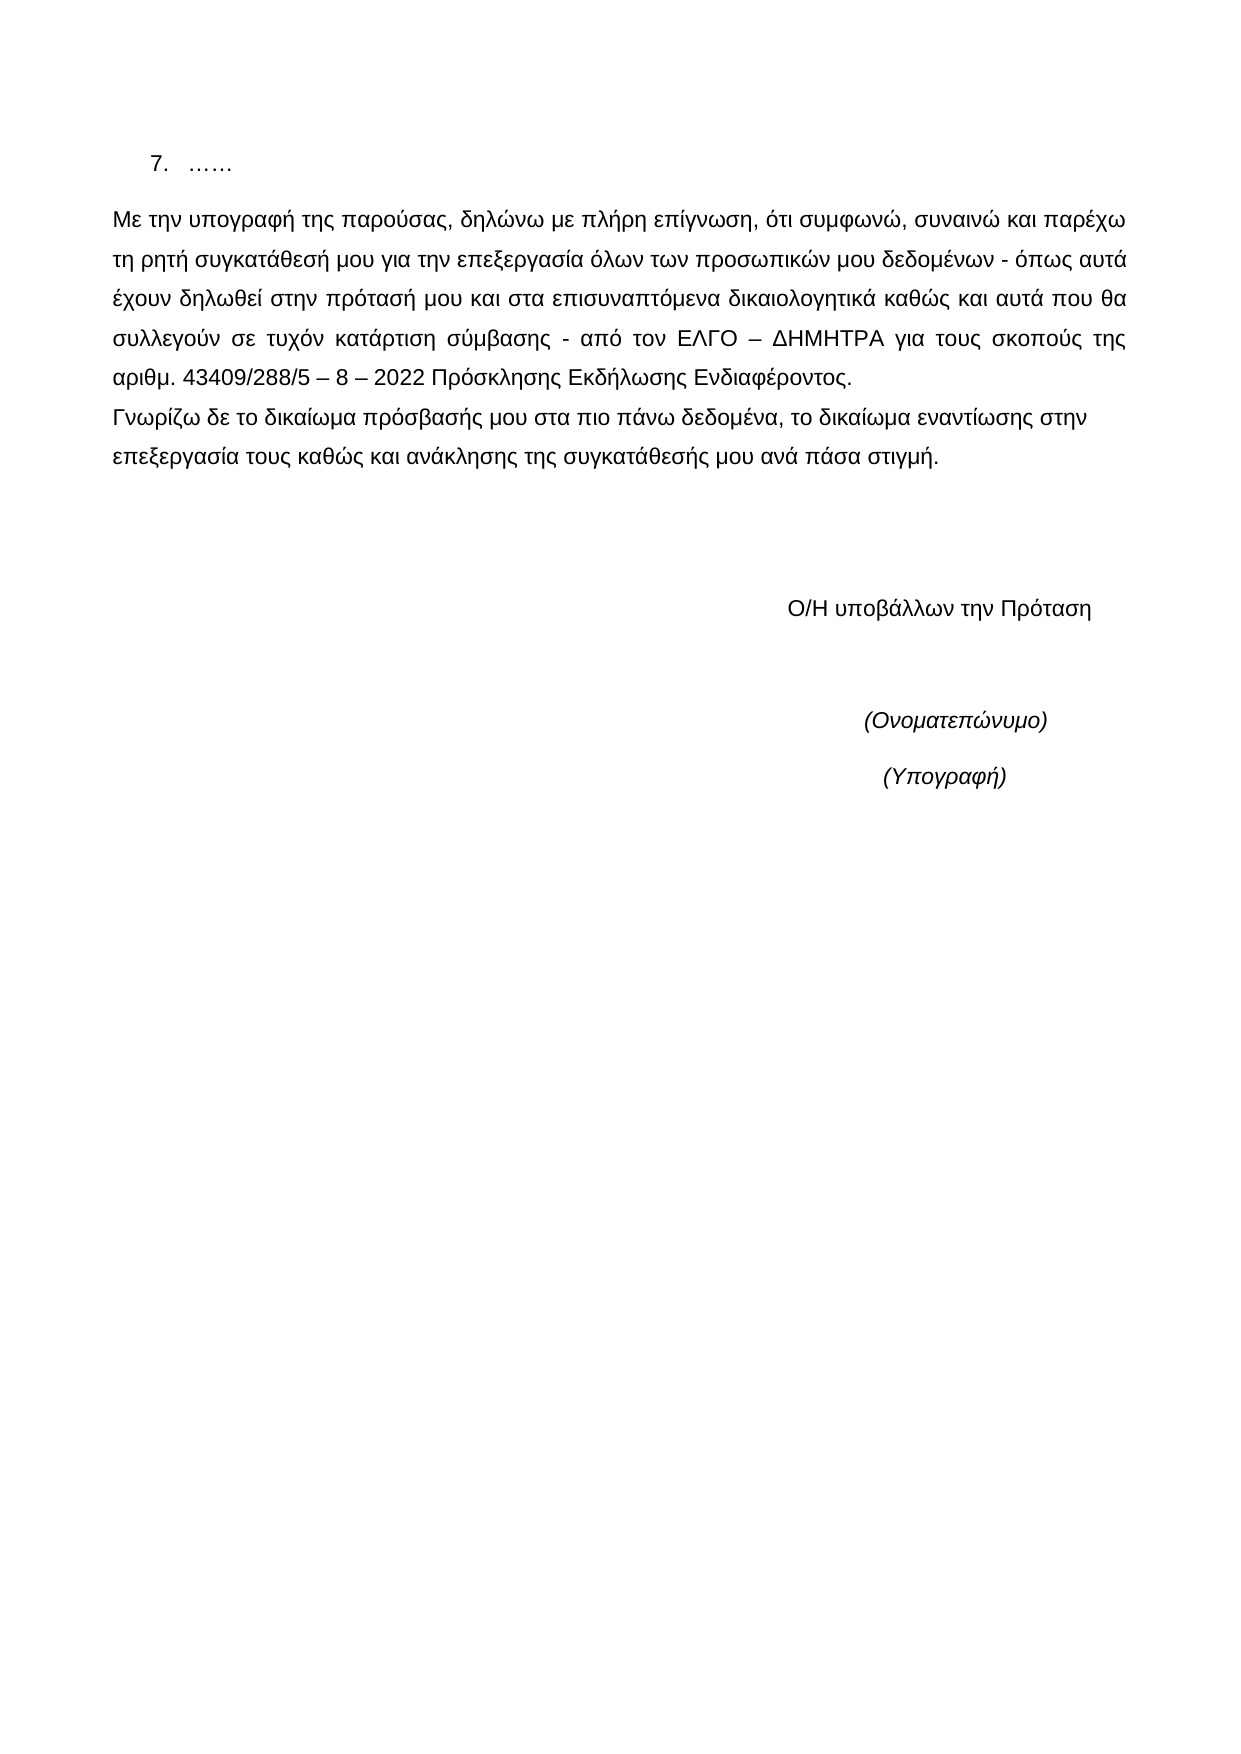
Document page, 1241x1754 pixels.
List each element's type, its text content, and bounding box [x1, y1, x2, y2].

text Με την υπογραφή της παρούσας, δηλώνω με πλήρη επίγνωση, ότι συμφωνώ, συναινώ και παρέχω τη ρητή συγκατάθεσή μου για την επεξεργασία όλων των προσωπικών μου δεδομένων - όπως αυτά έχουν δηλωθεί στην πρότασή μου και στα επισυναπτόμενα δικαιολογητικά καθώς και αυτά που θα συλλεγούν σε τυχόν κατάρτιση σύμβασης - από τον ΕΛΓΟ – ΔΗΜΗΤΡΑ για τους σκοπούς της αριθμ. 43409/288/5 – 8 – 2022 Πρόσκλησης Εκδήλωσης Ενδιαφέροντος. [112, 206, 1128, 390]
text (Υπογραφή) [712, 763, 1128, 789]
text Γνωρίζω δε το δικαίωμα πρόσβασής μου στα πιο πάνω δεδομένα, το δικαίωμα εναντίωσης στην [112, 403, 1128, 430]
list …… [150, 150, 1128, 176]
text (Ονοματεπώνυμο) [712, 707, 1128, 733]
text επεξεργασία τους καθώς και ανάκλησης της συγκατάθεσής μου ανά πάσα στιγμή. [112, 443, 1128, 469]
text Ο/Η υποβάλλων την Πρόταση [712, 595, 1128, 621]
